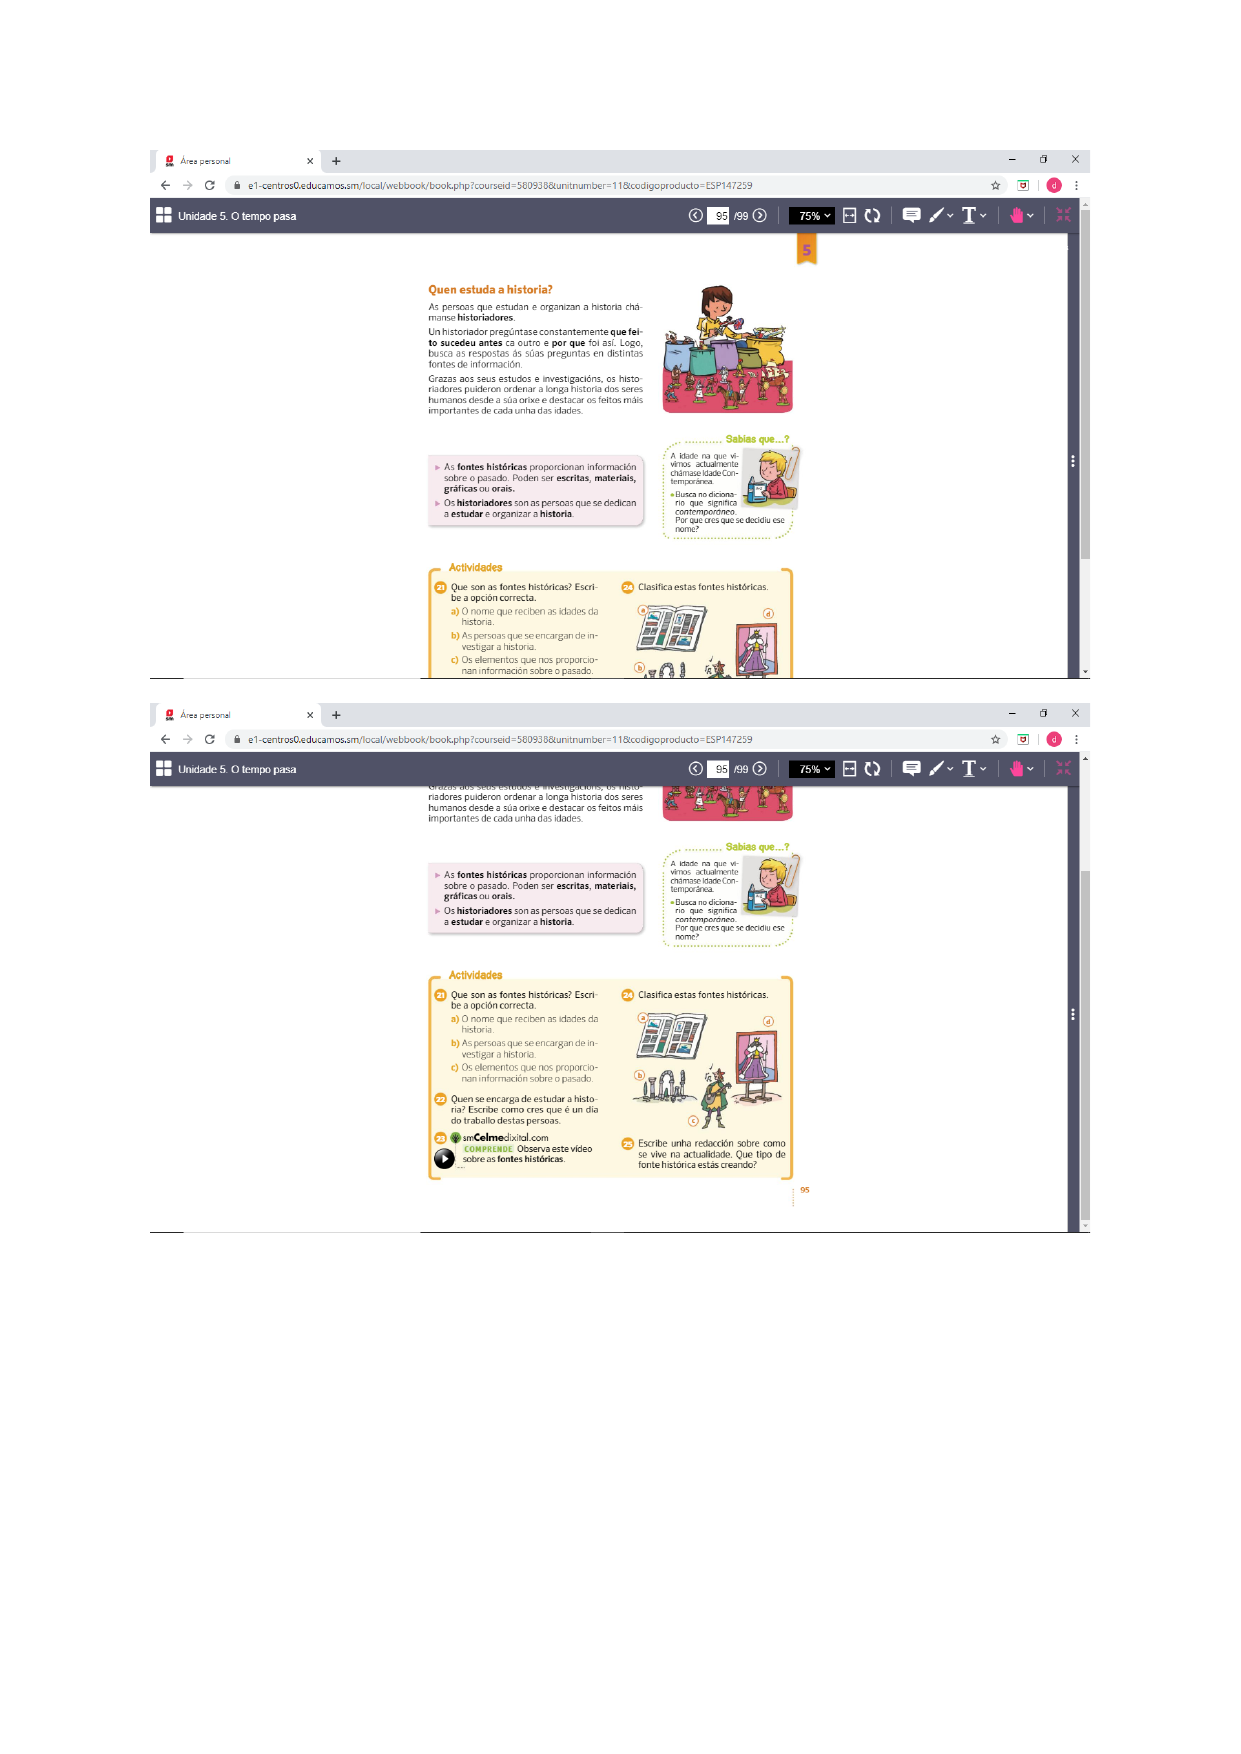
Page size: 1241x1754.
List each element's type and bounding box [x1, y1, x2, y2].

picture [150, 703, 1091, 1233]
picture [150, 150, 1091, 679]
